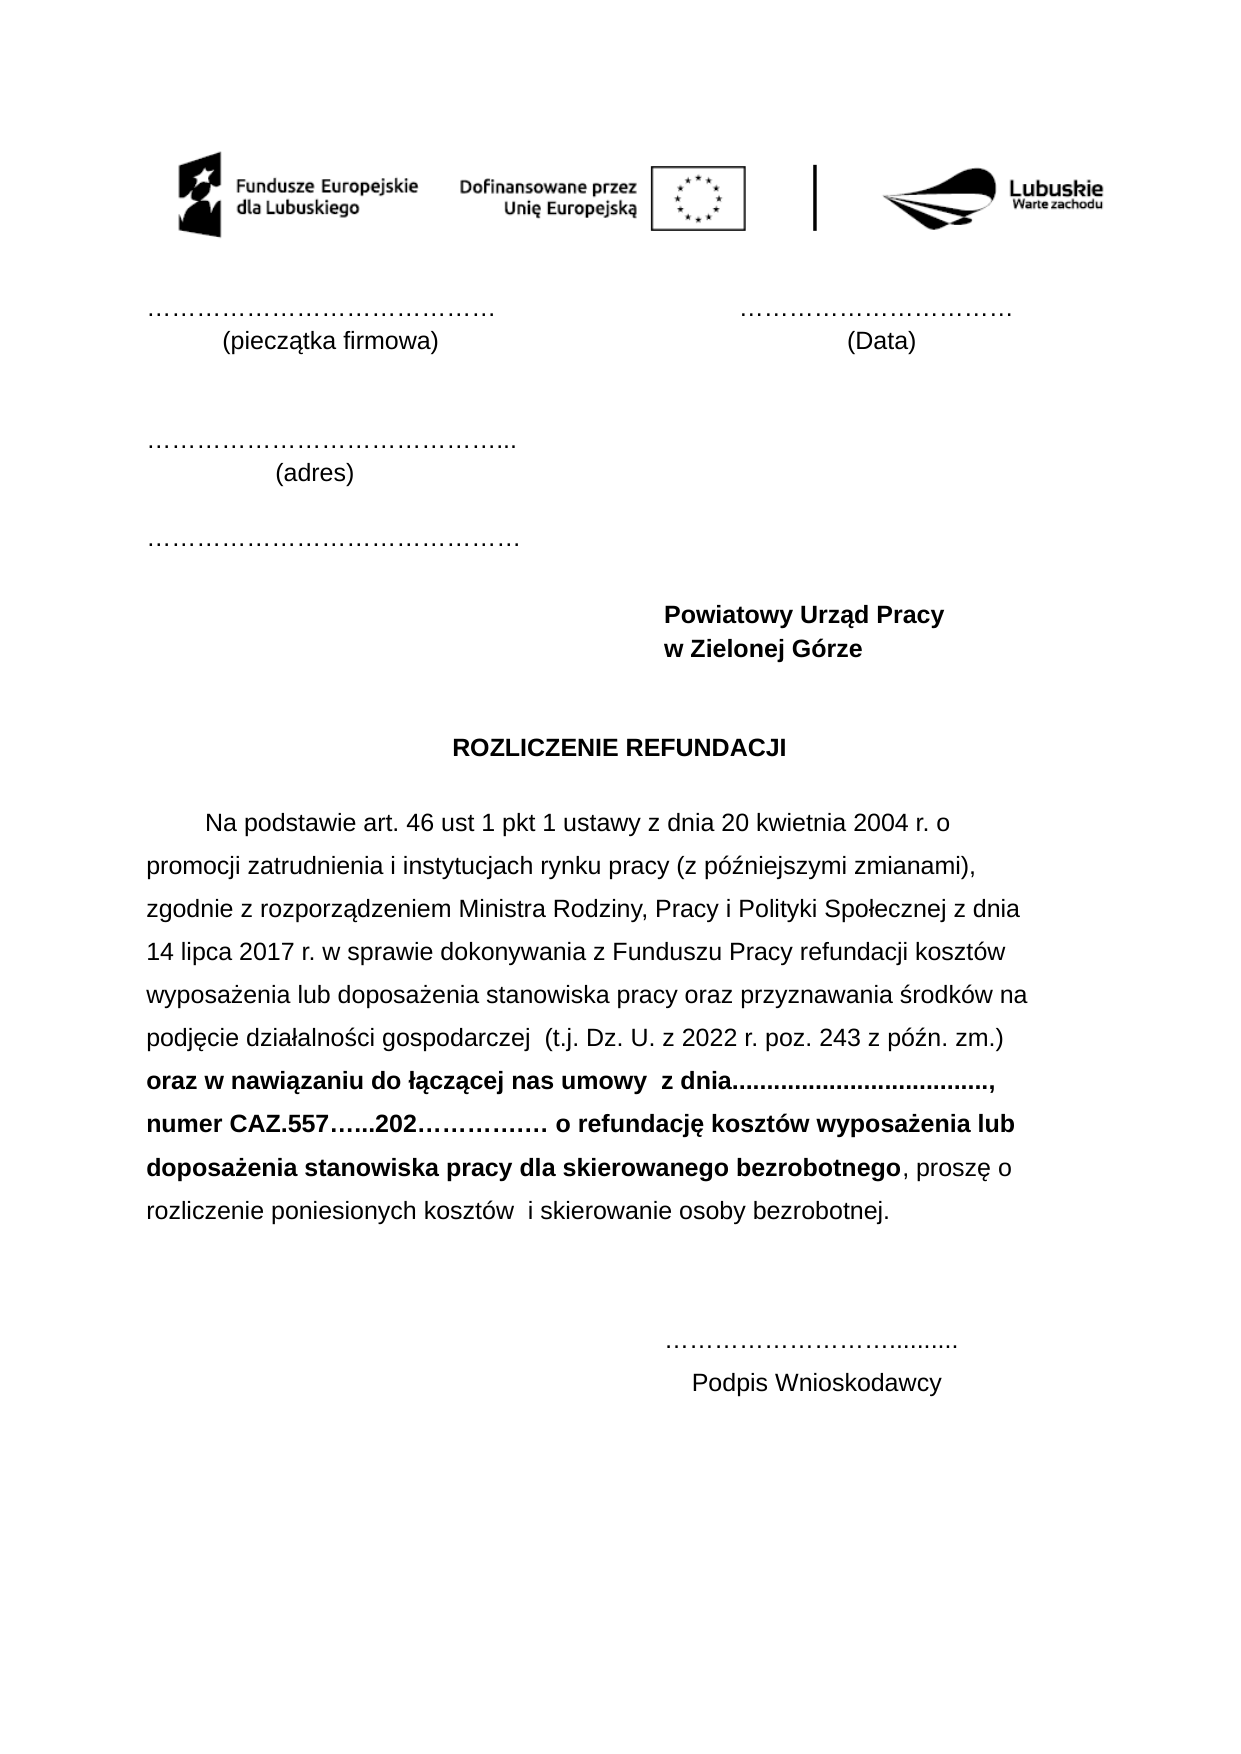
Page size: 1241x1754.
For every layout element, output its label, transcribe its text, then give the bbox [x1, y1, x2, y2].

text Na podstawie art. 46 ust 1 pkt 1 ustawy z dnia 20 kwietnia 2004 r. o promocji zatrudnienia i instytucjach rynku pracy (z późniejszymi zmianami), zgodnie z rozporządzeniem Ministra Rodziny, Pracy i Polityki Społecznej z dnia 14 lipca 2017 r. w sprawie dokonywania z Funduszu Pracy refundacji kosztów wyposażenia lub doposażenia stanowiska pracy oraz przyznawania środków na podjęcie działalności gospodarczej (t.j. Dz. U. z 2022 r. poz. 243 z późn. zm.) oraz w nawiązaniu do łączącej nas umowy z dnia....................................., numer CAZ.557…...202………….… o refundację kosztów wyposażenia lub doposażenia stanowiska pracy dla skierowanego bezrobotnego, proszę o rozliczenie poniesionych kosztów i skierowanie osoby bezrobotnej. [146, 808, 1038, 1224]
text ……………………………………... [146, 425, 1093, 453]
text w Zielonej Górze [590, 633, 1091, 662]
text Podpis Wnioskodawcy [590, 1368, 1093, 1397]
text …………………………………… …………………………… [146, 241, 1093, 322]
text (pieczątka firmowa) (Data) [146, 326, 1093, 355]
text ……………………………………… [146, 523, 1093, 552]
text ……………………….......... [664, 1239, 1093, 1354]
text (adres) [146, 458, 1093, 487]
text Powiatowy Urząd Pracy [590, 601, 1091, 629]
picture [168, 147, 1108, 241]
text ROZLICZENIE REFUNDACJI [148, 733, 1091, 761]
